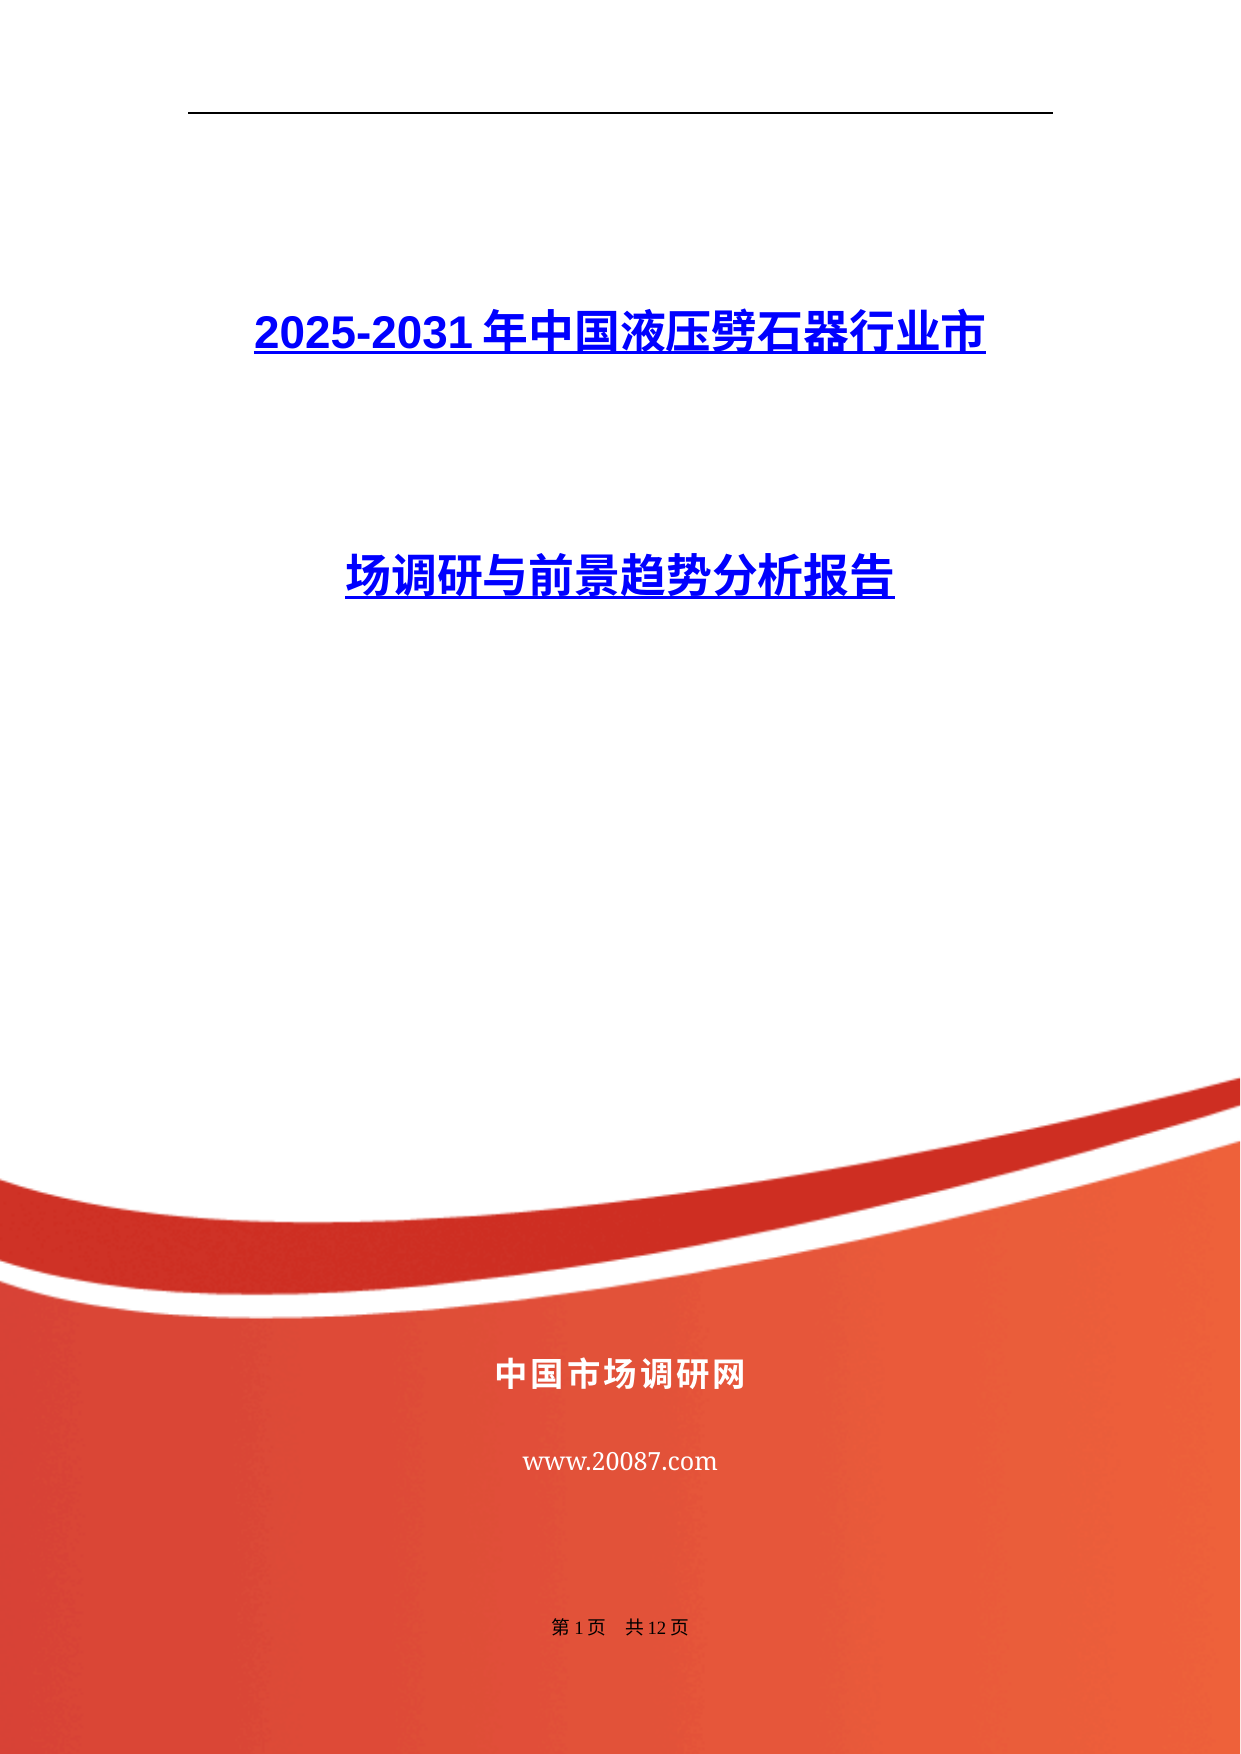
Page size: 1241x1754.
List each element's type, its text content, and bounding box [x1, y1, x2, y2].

text www.20087.com [187, 1428, 1053, 1493]
picture [0, 1006, 1241, 1754]
table_header 2025-2031年中国液压劈石器行业市场调研与前景趋势分析报告 [188, 207, 1053, 773]
subtitle 中国市场调研网 [187, 1339, 1053, 1404]
